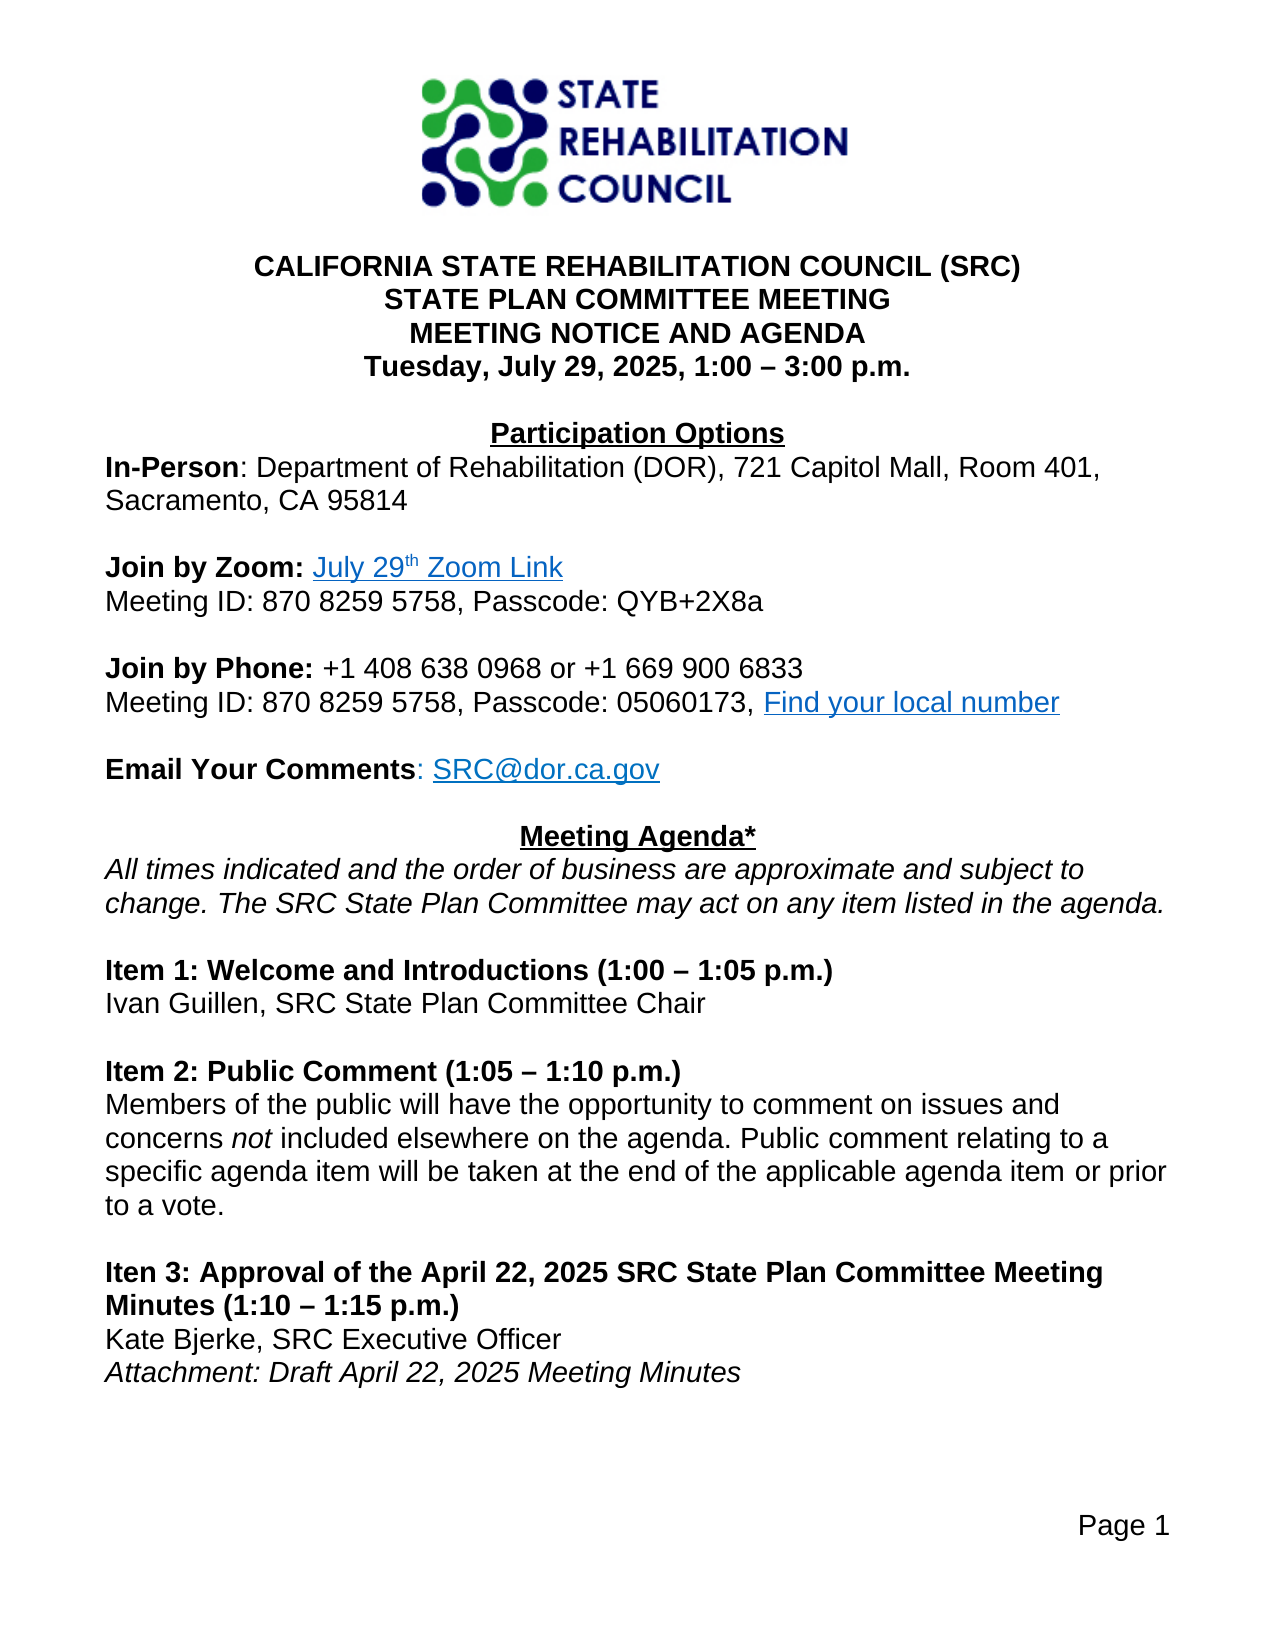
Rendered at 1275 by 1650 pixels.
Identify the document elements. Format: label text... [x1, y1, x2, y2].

text Iten 3: Approval of the April 22, 2025 SRC State Plan Committee Meeting Minutes (1:10 – 1:15 p.m.) [105, 1255, 1170, 1322]
text Meeting ID: 870 8259 5758, Passcode: QYB+2X8a [105, 584, 1170, 618]
text CALIFORNIA STATE REHABILITATION COUNCIL (SRC) [105, 249, 1170, 282]
subtitle Item 1: Welcome and Introductions (1:00 – 1:05 p.m.) [105, 953, 1170, 987]
text Join by Zoom: July 29th Zoom Link [105, 551, 1170, 584]
text Attachment: Draft April 22, 2025 Meeting Minutes [105, 1356, 1170, 1389]
text Ivan Guillen, SRC State Plan Committee Chair [105, 987, 1170, 1020]
text Join by Phone: +1 408 638 0968 or +1 669 900 6833 [105, 651, 1170, 685]
text Meeting ID: 870 8259 5758, Passcode: 05060173, Find your local number [105, 685, 1170, 718]
text Kate Bjerke, SRC Executive Officer [105, 1322, 1170, 1356]
text Email Your Comments: SRC@dor.ca.gov [105, 752, 1170, 785]
text In-Person: Department of Rehabilitation (DOR), 721 Capitol Mall, Room 401, Sacramento, CA 95814 [105, 450, 1170, 517]
subtitle Item 2: Public Comment (1:05 – 1:10 p.m.) [105, 1054, 1170, 1087]
text Meeting Agenda* [105, 819, 1170, 852]
text Members of the public will have the opportunity to comment on issues and concerns not included elsewhere on the agenda. Public comment relating to a specific agenda item will be taken at the end of the applicable agenda item or prior to a vote. [105, 1087, 1170, 1221]
text Tuesday, July 29, 2025, 1:00 – 3:00 p.m. [105, 349, 1170, 383]
subtitle MEETING NOTICE AND AGENDA [105, 316, 1170, 349]
text STATE PLAN COMMITTEE MEETING [105, 282, 1170, 316]
picture [421, 75, 854, 216]
text All times indicated and the order of business are approximate and subject to change. The SRC State Plan Committee may act on any item listed in the agenda. [105, 852, 1170, 919]
text Participation Options [105, 416, 1170, 450]
